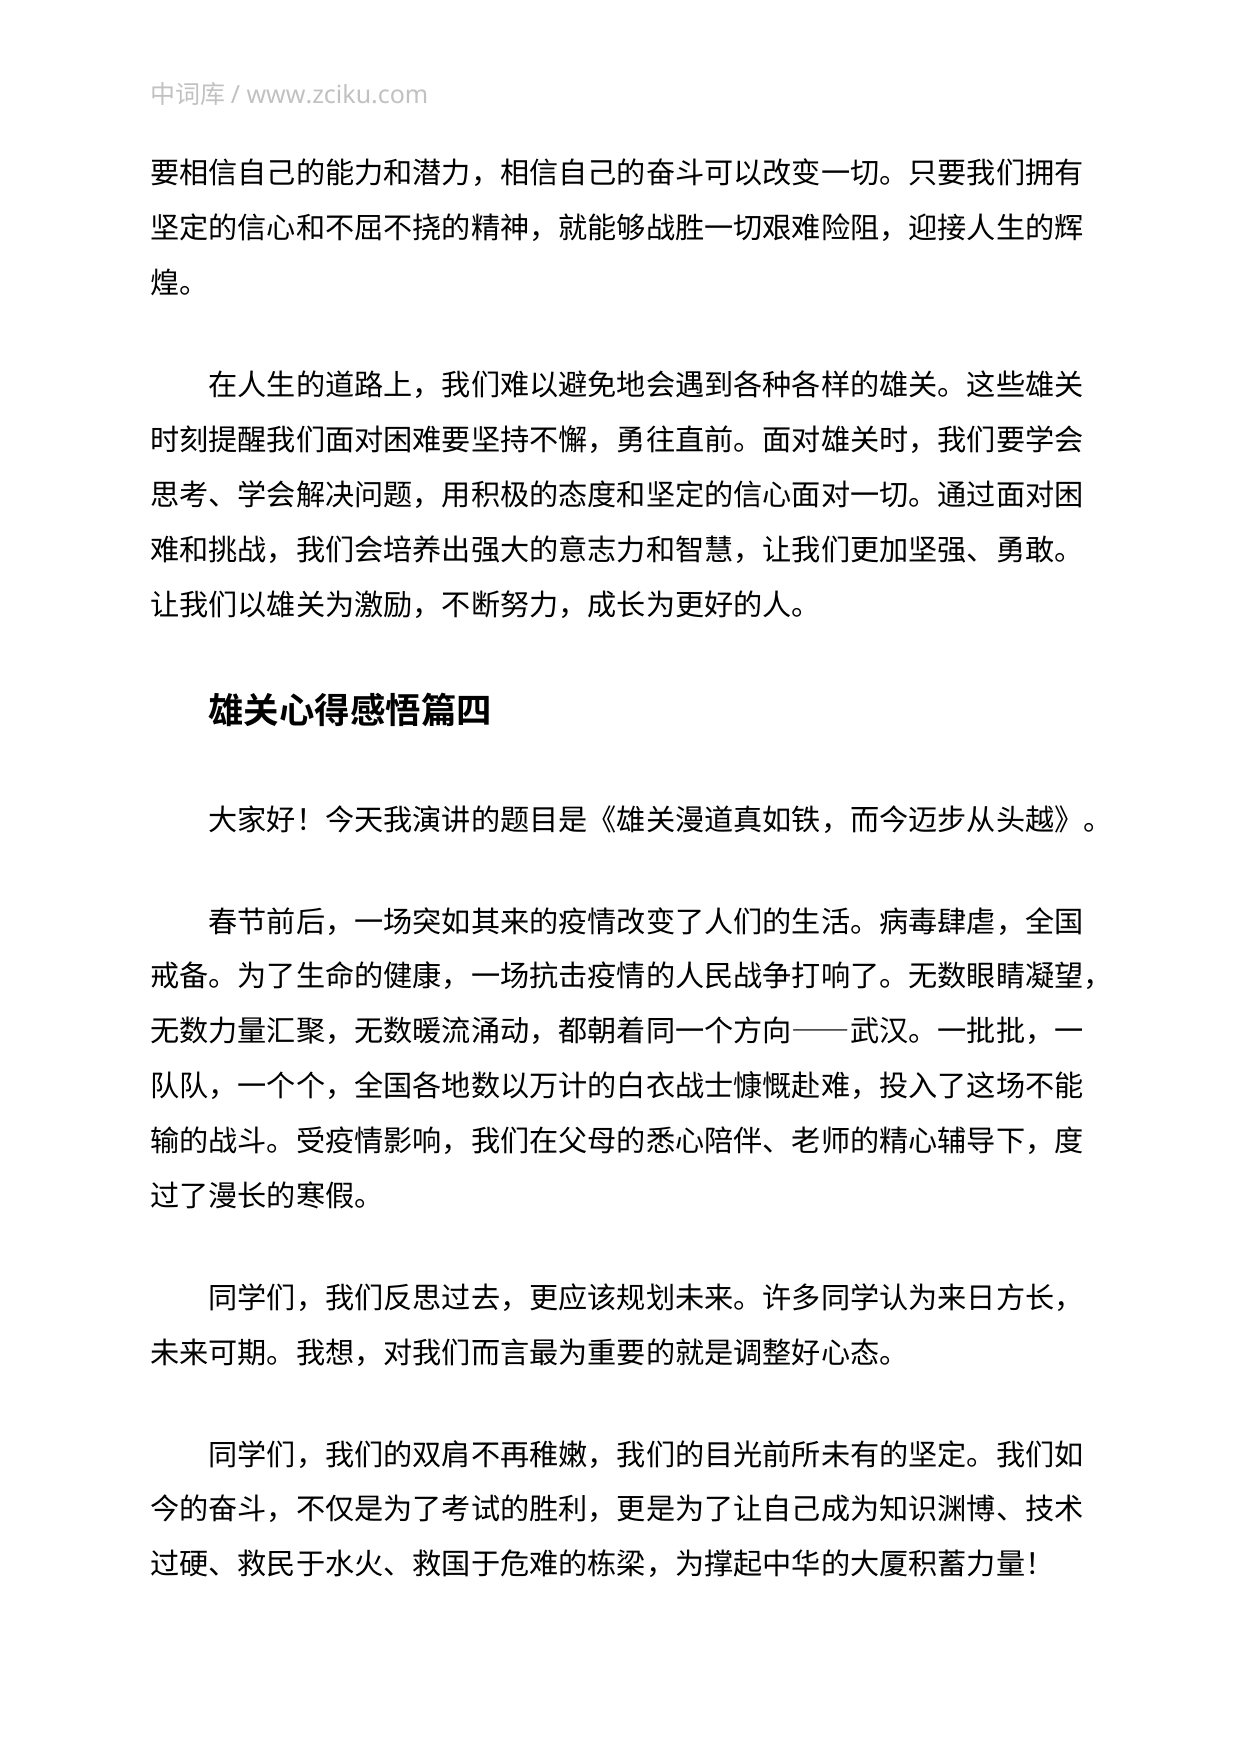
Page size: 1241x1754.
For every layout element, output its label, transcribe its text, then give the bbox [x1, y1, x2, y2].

text 同学们，我们的双肩不再稚嫩，我们的目光前所未有的坚定。我们如今的奋斗，不仅是为了考试的胜利，更是为了让自己成为知识渊博、技术过硬、救民于水火、救国于危难的栋梁，为撑起中华的大厦积蓄力量！ [150, 1431, 1090, 1583]
text 同学们，我们反思过去，更应该规划未来。许多同学认为来日方长，未来可期。我想，对我们而言最为重要的就是调整好心态。 [150, 1274, 1090, 1372]
text 在人生的道路上，我们难以避免地会遇到各种各样的雄关。这些雄关时刻提醒我们面对困难要坚持不懈，勇往直前。面对雄关时，我们要学会思考、学会解决问题，用积极的态度和坚定的信心面对一切。通过面对困难和挑战，我们会培养出强大的意志力和智慧，让我们更加坚强、勇敢。让我们以雄关为激励，不断努力，成长为更好的人。 [150, 362, 1090, 623]
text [150, 150, 1090, 302]
text 雄关心得感悟篇四 [150, 683, 1090, 734]
text 大家好！今天我演讲的题目是《雄关漫道真如铁，而今迈步从头越》。 [150, 796, 1090, 839]
text 春节前后，一场突如其来的疫情改变了人们的生活。病毒肆虐，全国戒备。为了生命的健康，一场抗击疫情的人民战争打响了。无数眼睛凝望，无数力量汇聚，无数暖流涌动，都朝着同一个方向——武汉。一批批，一队队，一个个，全国各地数以万计的白衣战士慷慨赴难，投入了这场不能输的战斗。受疫情影响，我们在父母的悉心陪伴、老师的精心辅导下，度过了漫长的寒假。 [150, 898, 1090, 1215]
